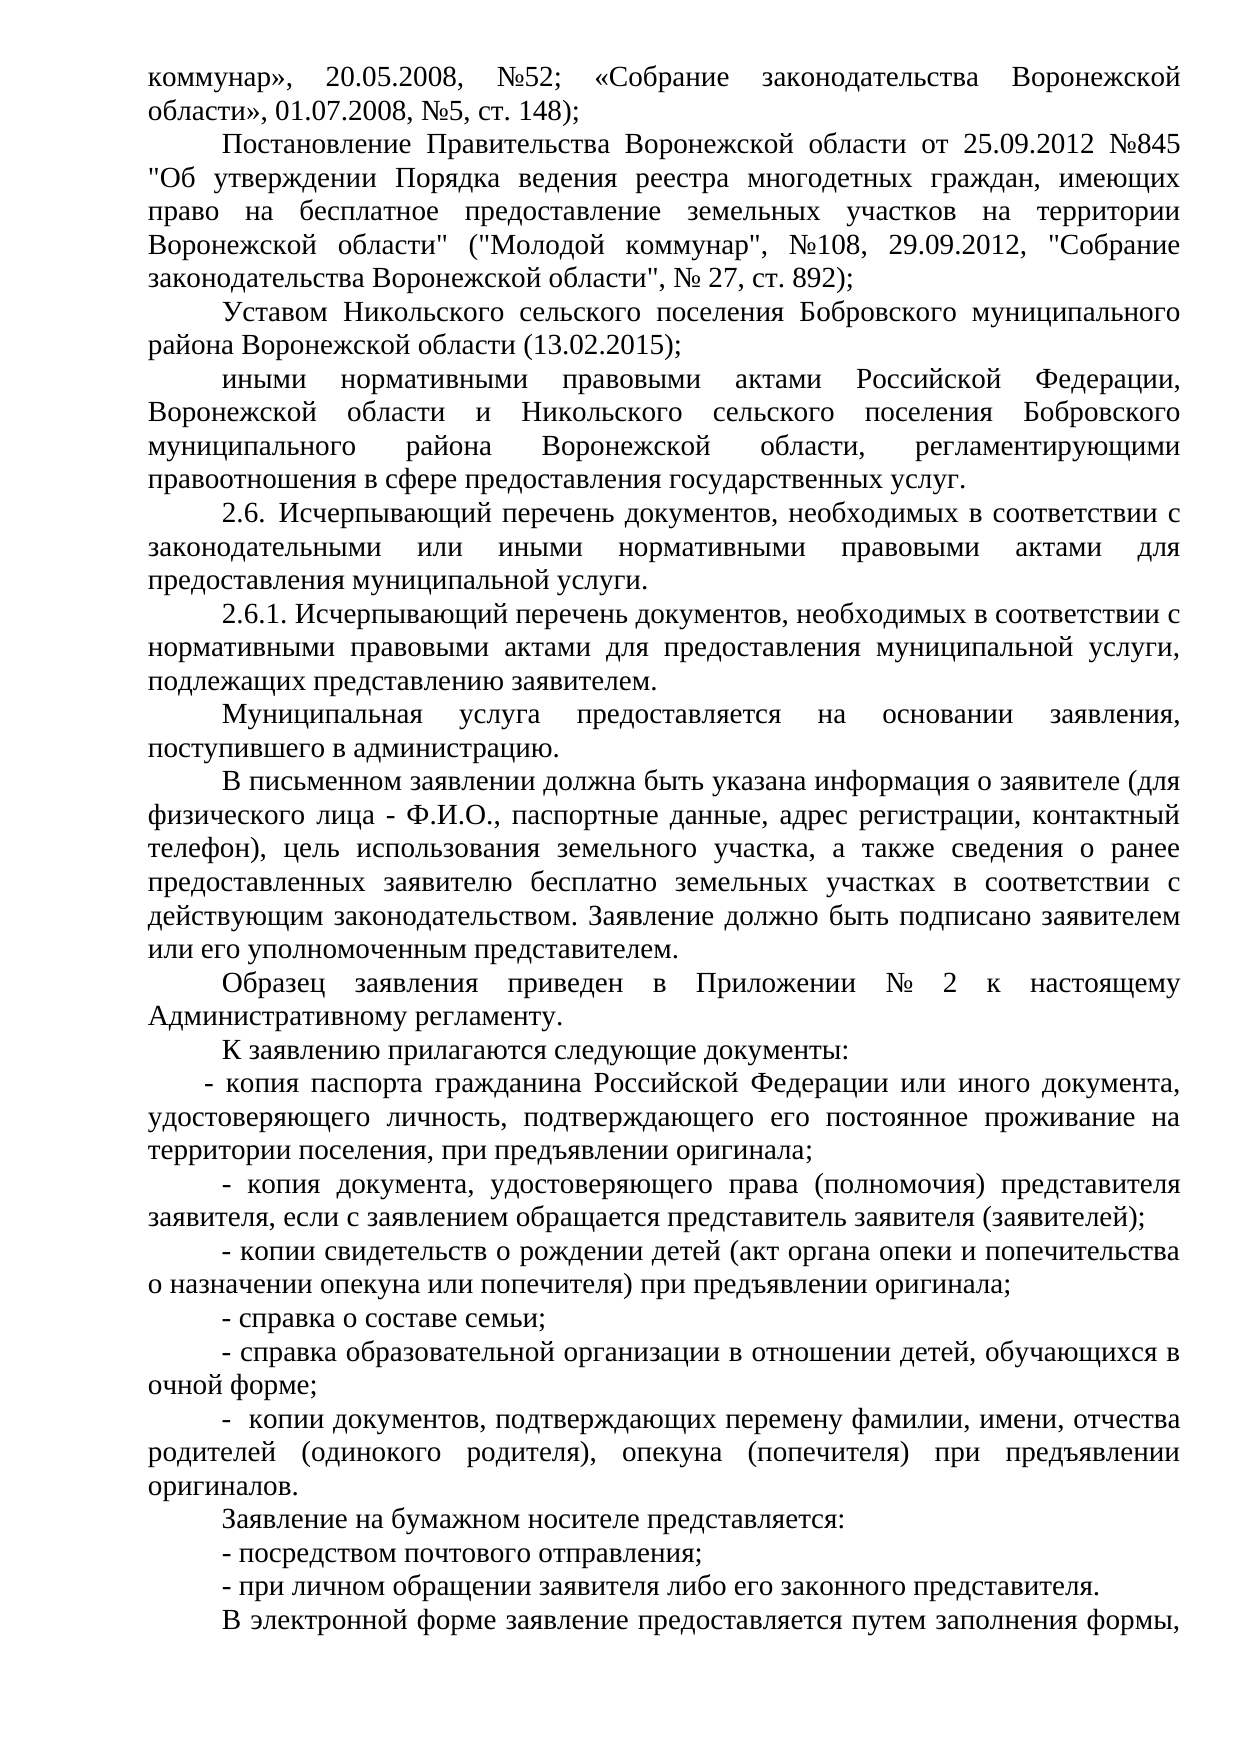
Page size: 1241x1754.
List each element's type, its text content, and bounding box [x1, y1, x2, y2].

text К заявлению прилагаются следующие документы: [148, 1032, 1181, 1065]
text Муниципальная услуга предоставляется на основании заявления, поступившего в администрацию. [148, 696, 1181, 763]
text - справка образовательной организации в отношении детей, обучающихся в очной форме; [148, 1334, 1181, 1401]
text - копии документов, подтверждающих перемену фамилии, имени, отчества родителей (одинокого родителя), опекуна (попечителя) при предъявлении оригиналов. [148, 1401, 1181, 1501]
text - справка о составе семьи; [148, 1300, 1181, 1334]
text Постановление Правительства Воронежской области от 25.09.2012 №845 "Об утверждении Порядка ведения реестра многодетных граждан, имеющих право на бесплатное предоставление земельных участков на территории Воронежской области" ("Молодой коммунар", №108, 29.09.2012, "Собрание законодательства Воронежской области", № 27, ст. 892); [148, 126, 1181, 294]
text - копия паспорта гражданина Российской Федерации или иного документа, удостоверяющего личность, подтверждающего его постоянное проживание на территории поселения, при предъявлении оригинала; [148, 1065, 1181, 1166]
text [148, 59, 1181, 126]
text 2.6.1. Исчерпывающий перечень документов, необходимых в соответствии с нормативными правовыми актами для предоставления муниципальной услуги, подлежащих представлению заявителем. [148, 596, 1181, 696]
text - копия документа, удостоверяющего права (полномочия) представителя заявителя, если с заявлением обращается представитель заявителя (заявителей); [148, 1166, 1181, 1233]
text - при личном обращении заявителя либо его законного представителя. [148, 1568, 1181, 1602]
text В письменном заявлении должна быть указана информация о заявителе (для физического лица - Ф.И.О., паспортные данные, адрес регистрации, контактный телефон), цель использования земельного участка, а также сведения о ранее предоставленных заявителю бесплатно земельных участках в соответствии с действующим законодательством. Заявление должно быть подписано заявителем или его уполномоченным представителем. [148, 763, 1181, 965]
text Образец заявления приведен в Приложении № 2 к настоящему Административному регламенту. [148, 965, 1181, 1032]
list Исчерпывающий перечень документов, необходимых в соответствии с законодательными или иными нормативными правовыми актами для предоставления муниципальной услуги. [148, 495, 1181, 596]
text - копии свидетельств о рождении детей (акт органа опеки и попечительства о назначении опекуна или попечителя) при предъявлении оригинала; [148, 1233, 1181, 1300]
text иными нормативными правовыми актами Российской Федерации, Воронежской области и Никольского сельского поселения Бобровского муниципального района Воронежской области, регламентирующими правоотношения в сфере предоставления государственных услуг. [148, 361, 1181, 495]
text Заявление на бумажном носителе представляется: [148, 1501, 1181, 1535]
text - посредством почтового отправления; [148, 1535, 1181, 1568]
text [148, 1602, 1181, 1636]
text Уставом Никольского сельского поселения Бобровского муниципального района Воронежской области (13.02.2015); [148, 294, 1181, 361]
